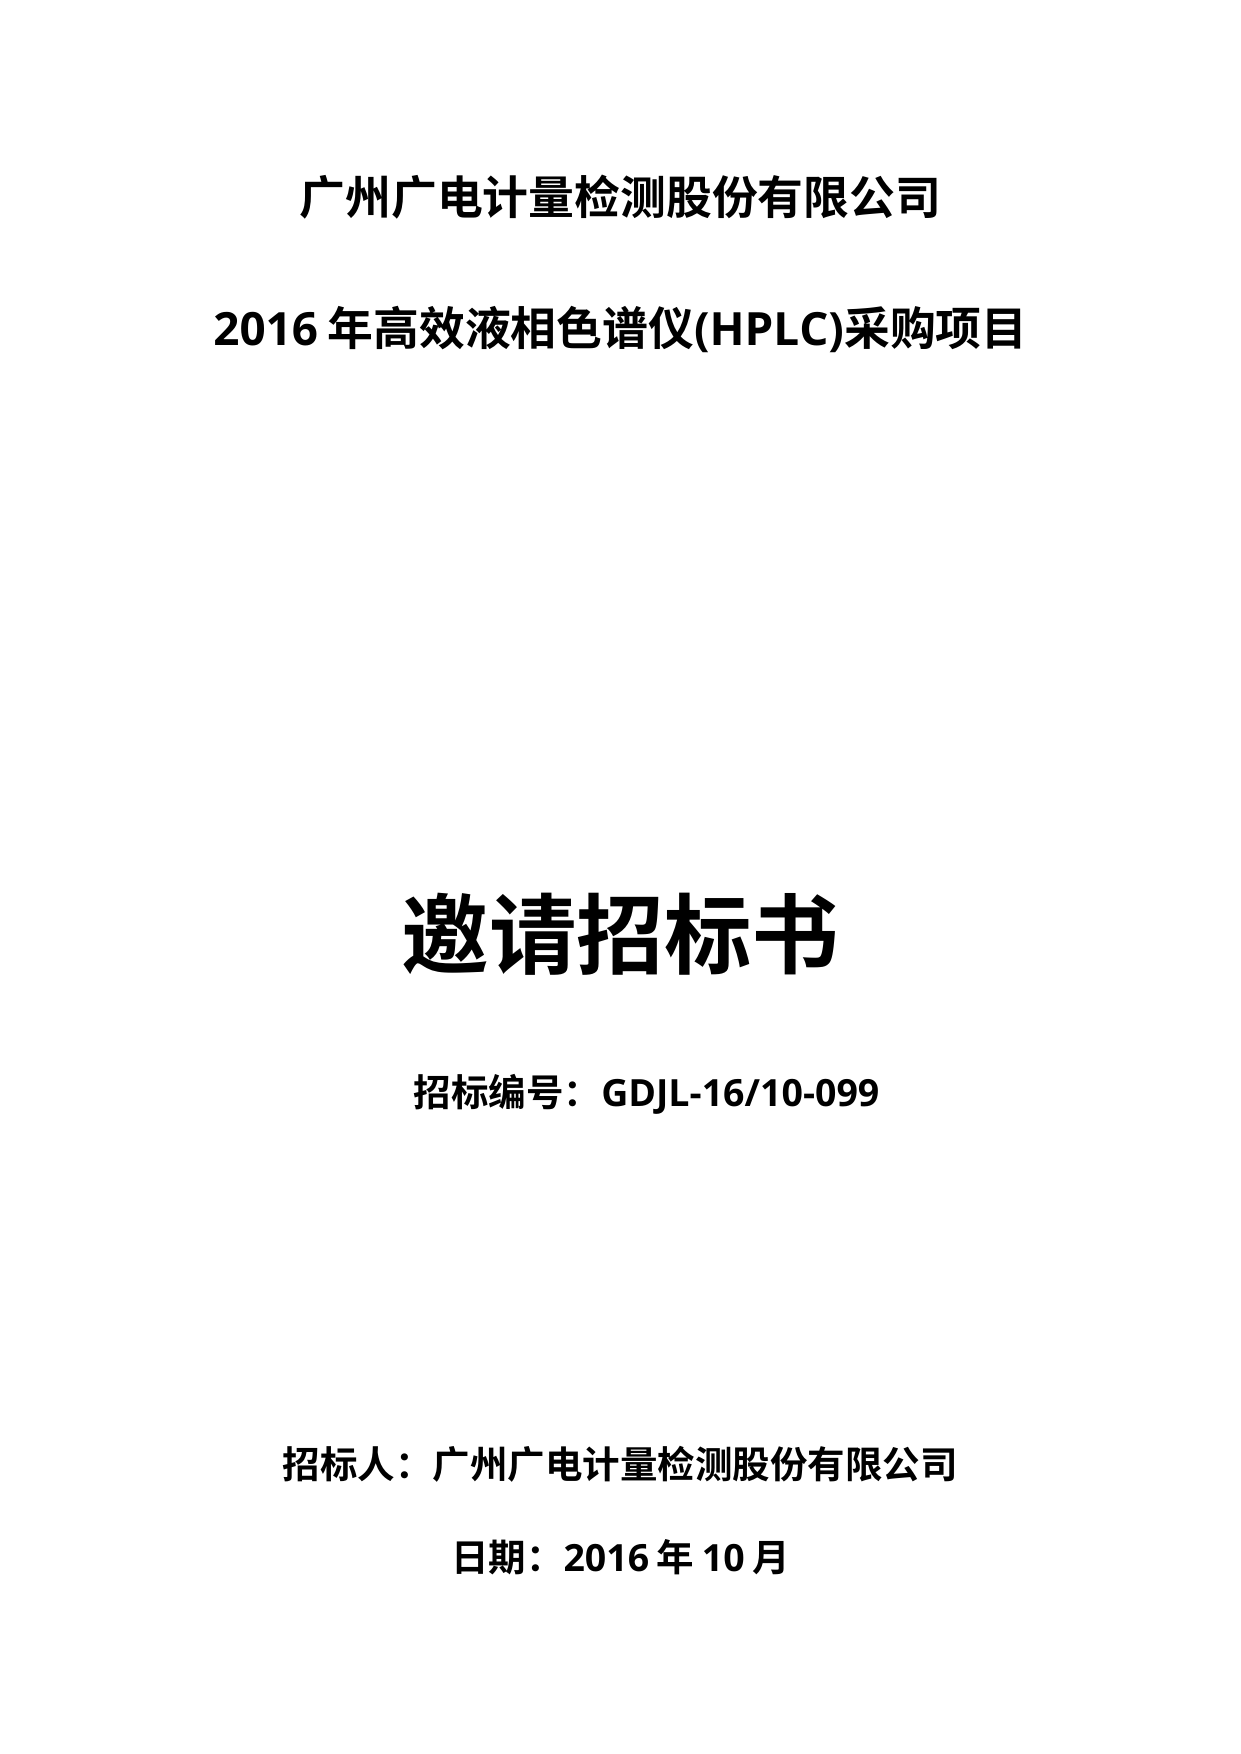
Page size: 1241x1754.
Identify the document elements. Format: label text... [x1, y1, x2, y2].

text 日期：2016年10月 [130, 1522, 1110, 1587]
text 招标编号：GDJL-16/10-099 [130, 1057, 1163, 1122]
text 邀请招标书 [130, 864, 1110, 994]
text 广州广电计量检测股份有限公司 [130, 146, 1110, 243]
text 2016年高效液相色谱仪(HPLC)采购项目 [130, 276, 1110, 374]
text 招标人：广州广电计量检测股份有限公司 [130, 1430, 1110, 1495]
